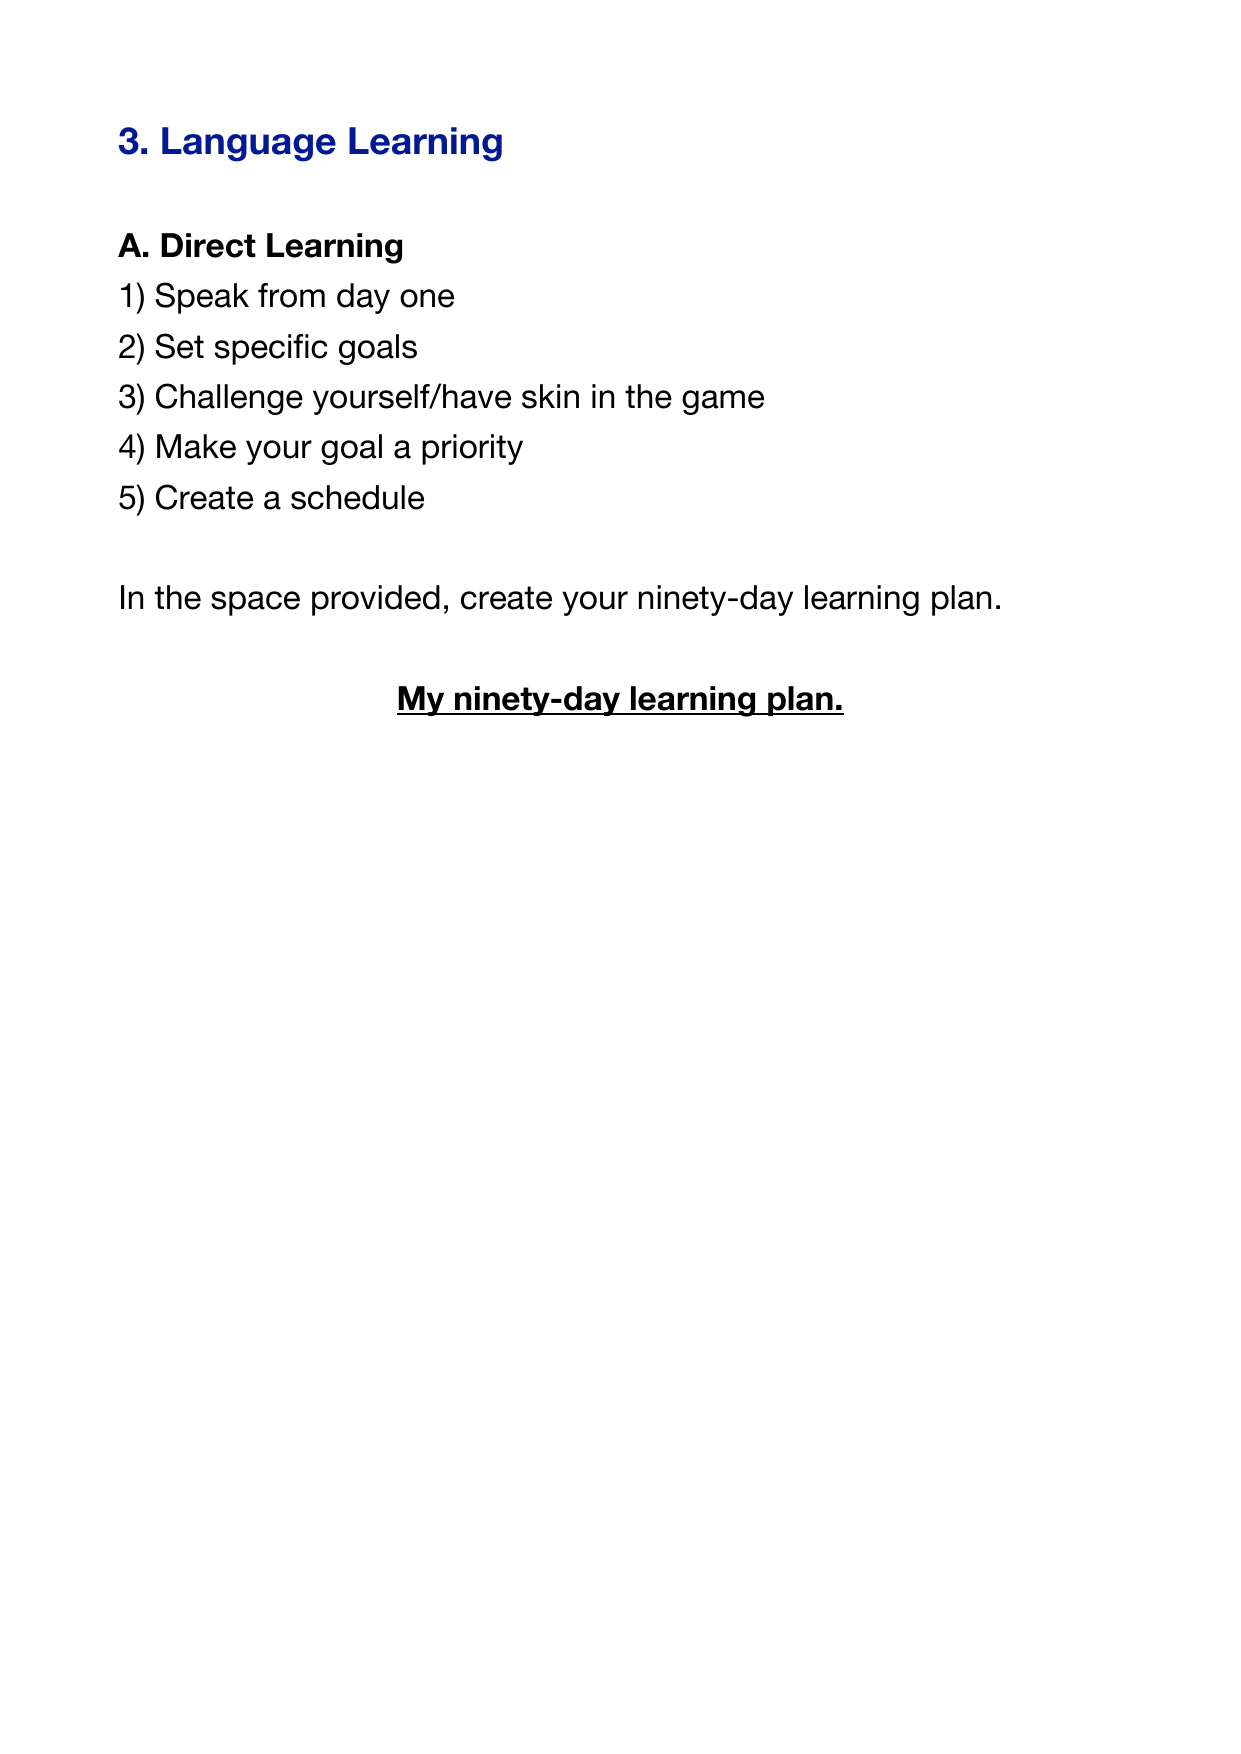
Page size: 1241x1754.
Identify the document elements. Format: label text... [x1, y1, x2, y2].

text 1) Speak from day one [118, 275, 1122, 317]
text My ninety-day learning plan. [118, 678, 1122, 720]
text In the space provided, create your ninety-day learning plan. [118, 527, 1122, 619]
text 4) Make your goal a priority [118, 426, 1122, 468]
text 5) Create a schedule [118, 477, 1122, 519]
subtitle 3. Language Learning [118, 118, 1122, 165]
subtitle A. Direct Learning [118, 225, 1122, 267]
text 3) Challenge yourself/have skin in the game [118, 376, 1122, 418]
text 2) Set specific goals [118, 326, 1122, 368]
